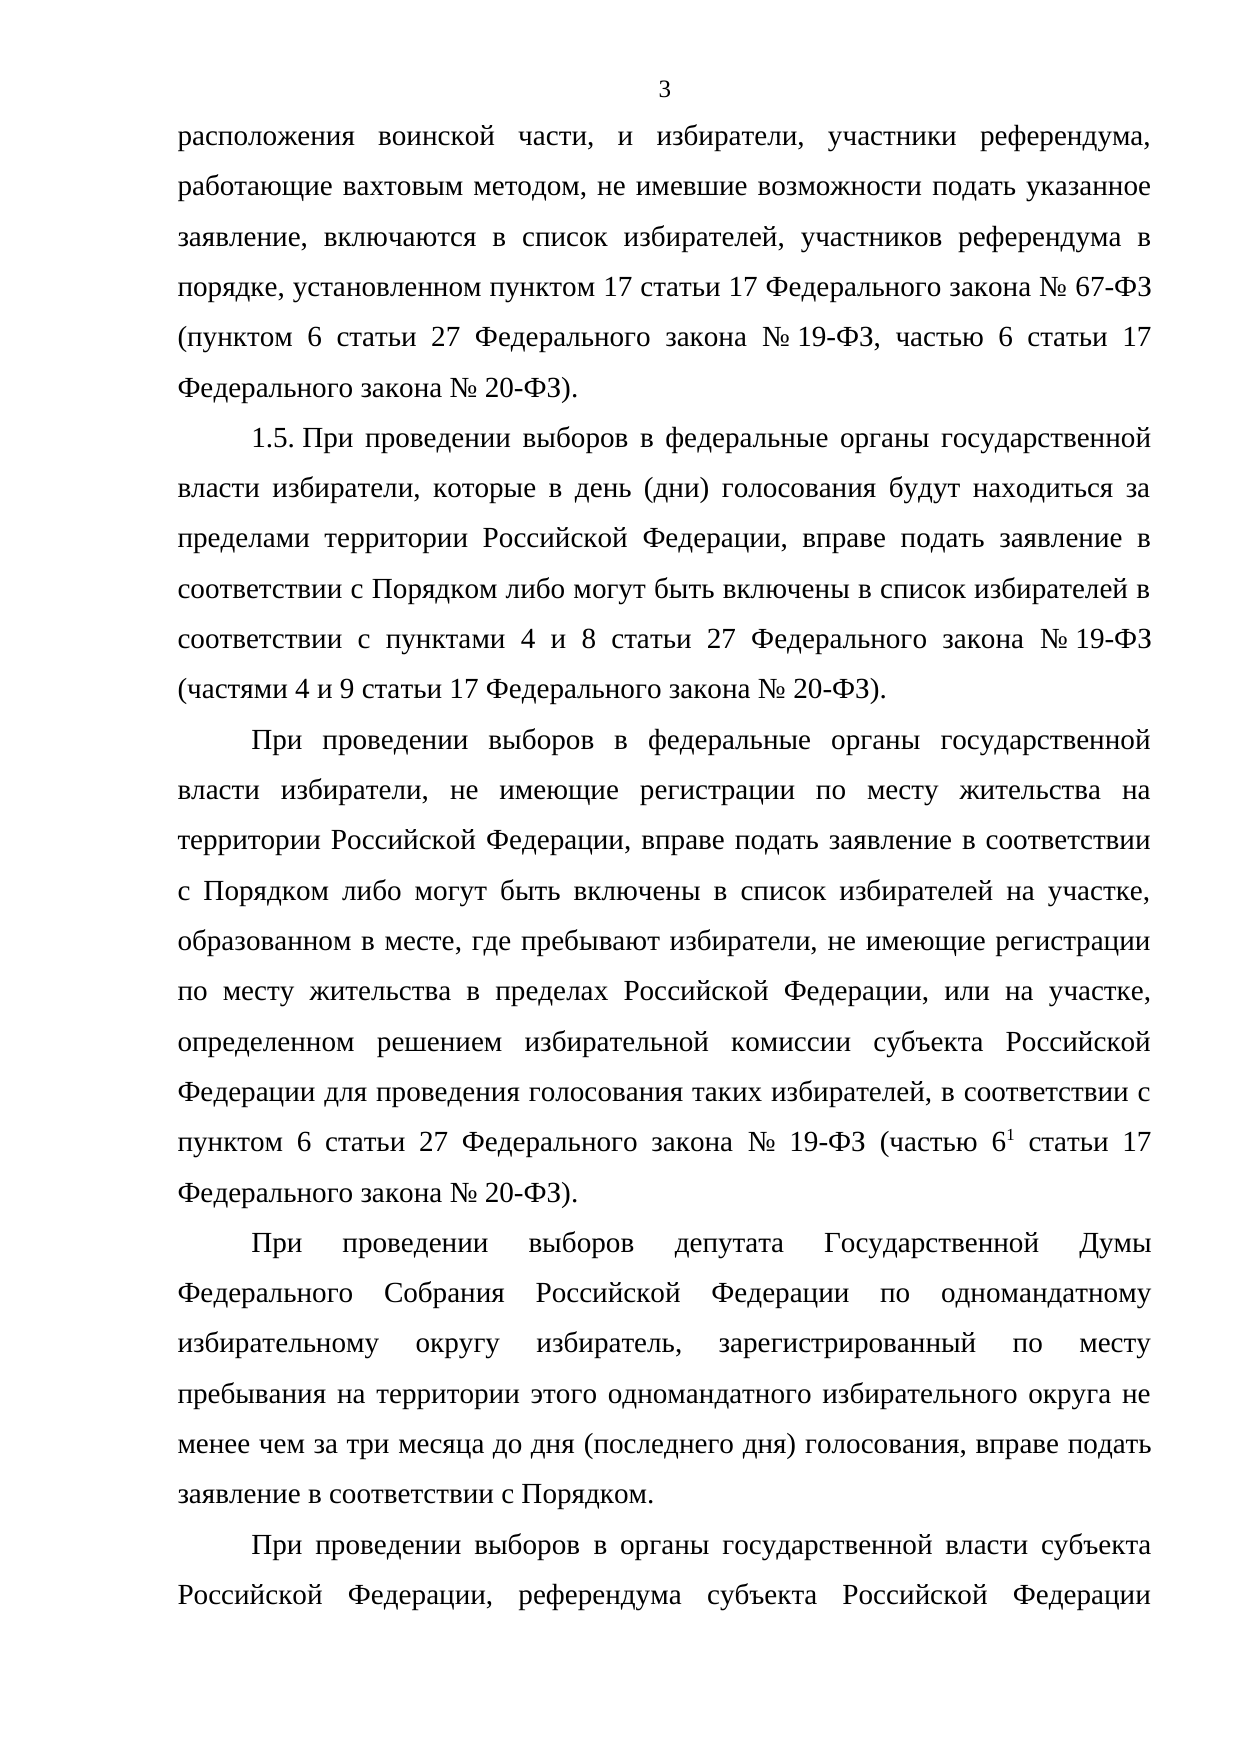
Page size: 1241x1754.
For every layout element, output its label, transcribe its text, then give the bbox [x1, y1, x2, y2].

text 1.5. При проведении выборов в федеральные органы государственной власти избиратели, которые в день (дни) голосования будут находиться за пределами территории Российской Федерации, вправе подать заявление в соответствии с Порядком либо могут быть включены в список избирателей в соответствии с пунктами 4 и 8 статьи 27 Федерального закона № 19-ФЗ (частями 4 и 9 статьи 17 Федерального закона № 20-ФЗ). [177, 420, 1152, 705]
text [177, 118, 1152, 403]
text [177, 1527, 1152, 1611]
text При проведении выборов в федеральные органы государственной власти избиратели, не имеющие регистрации по месту жительства на территории Российской Федерации, вправе подать заявление в соответствии с Порядком либо могут быть включены в список избирателей на участке, образованном в месте, где пребывают избиратели, не имеющие регистрации по месту жительства в пределах Российской Федерации, или на участке, определенном решением избирательной комиссии субъекта Российской Федерации для проведения голосования таких избирателей, в соответствии с пунктом 6 статьи 27 Федерального закона № 19-ФЗ (частью 61 статьи 17 Федерального закона № 20-ФЗ). [177, 722, 1152, 1208]
text При проведении выборов депутата Государственной Думы Федерального Собрания Российской Федерации по одномандатному избирательному округу избиратель, зарегистрированный по месту пребывания на территории этого одномандатного избирательного округа не менее чем за три месяца до дня (последнего дня) голосования, вправе подать заявление в соответствии с Порядком. [177, 1225, 1152, 1510]
